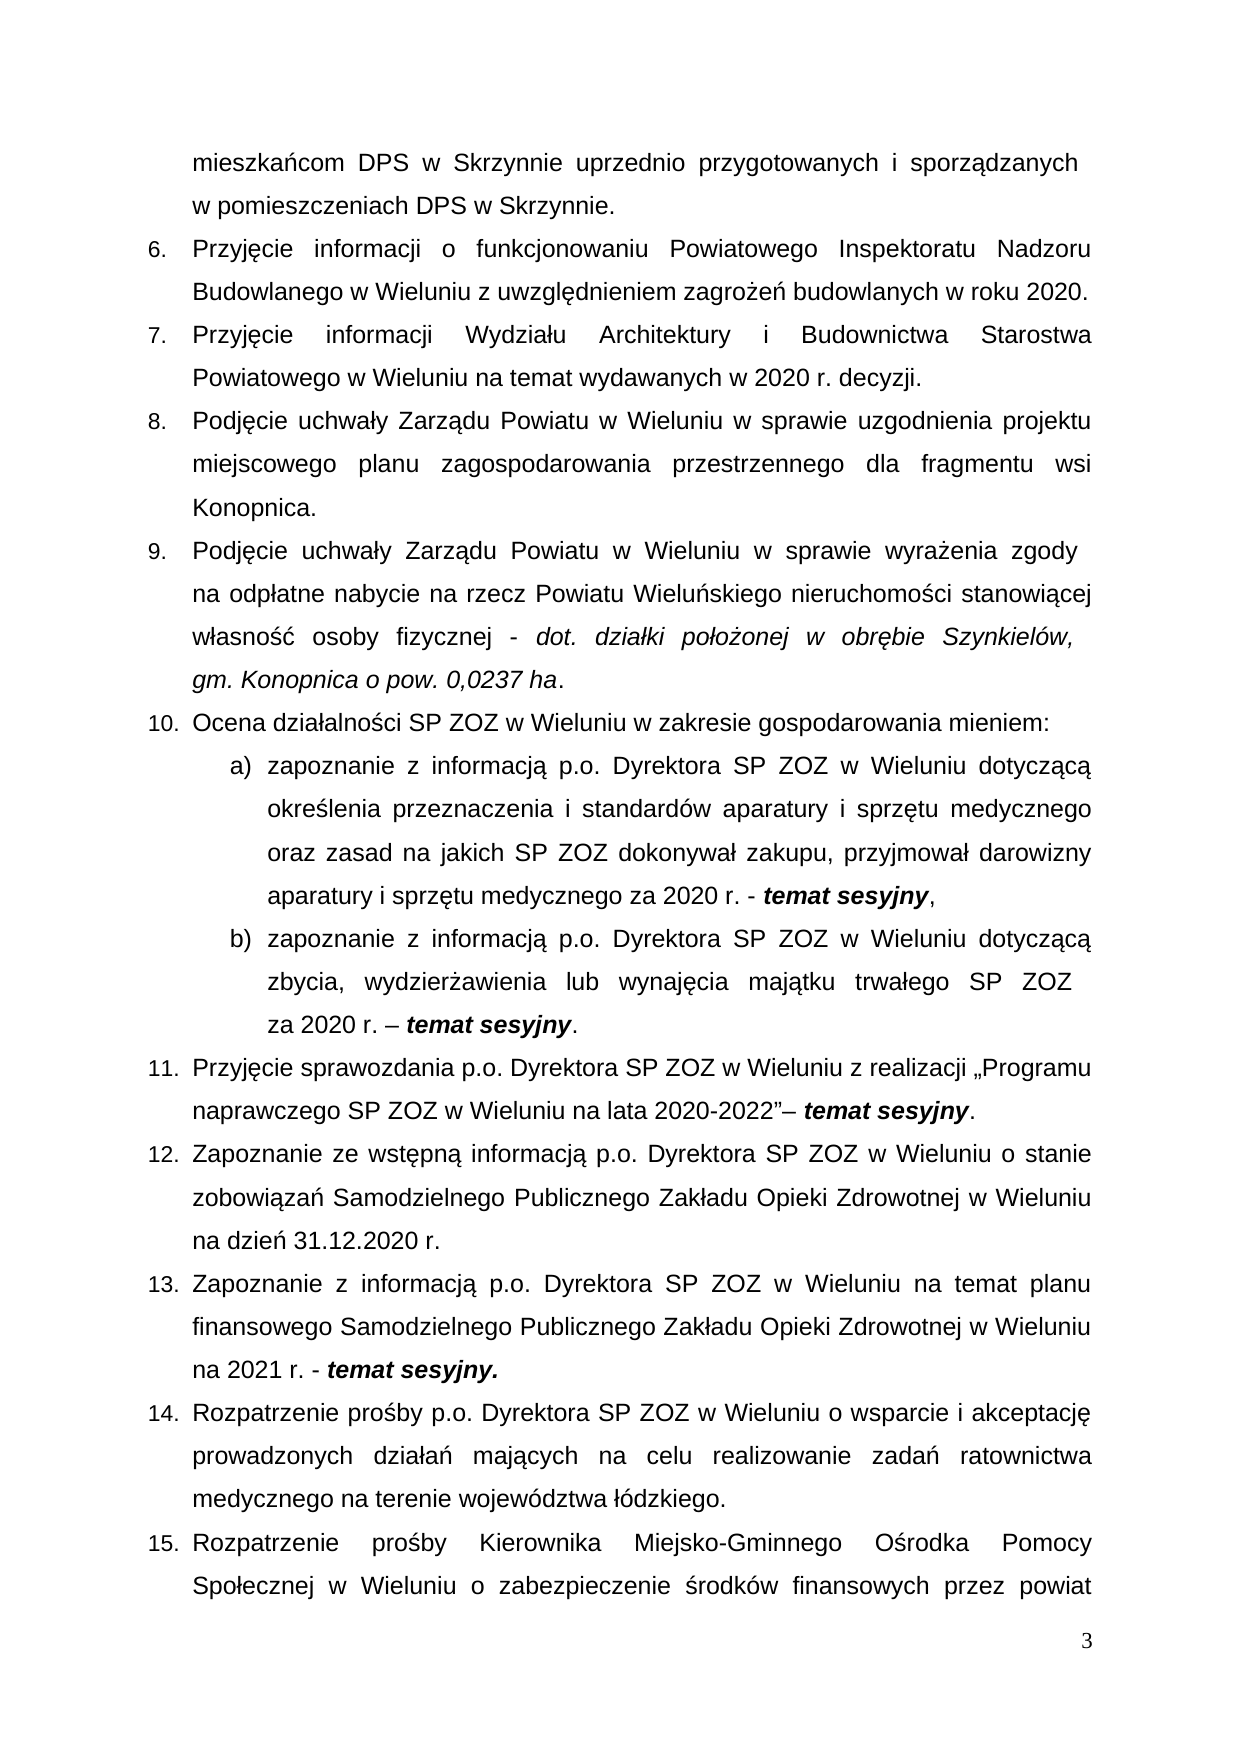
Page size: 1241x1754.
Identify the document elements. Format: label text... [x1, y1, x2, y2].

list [148, 1528, 1093, 1599]
list Podjęcie uchwały Zarządu Powiatu w Wieluniu w sprawie uzgodnienia projektu miejscowego planu zagospodarowania przestrzennego dla fragmentu wsi Konopnica. [148, 406, 1093, 521]
list Zapoznanie ze wstępną informacją p.o. Dyrektora SP ZOZ w Wieluniu o stanie zobowiązań Samodzielnego Publicznego Zakładu Opieki Zdrowotnej w Wieluniu na dzień 31.12.2020 r. [148, 1139, 1093, 1254]
list Ocena działalności SP ZOZ w Wieluniu w zakresie gospodarowania mieniem: [148, 708, 1093, 737]
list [148, 148, 1093, 219]
list Przyjęcie sprawozdania p.o. Dyrektora SP ZOZ w Wieluniu z realizacji „Programu naprawczego SP ZOZ w Wieluniu na lata 2020-2022”– temat sesyjny. [148, 1053, 1093, 1125]
list zapoznanie z informacją p.o. Dyrektora SP ZOZ w Wieluniu dotyczącą zbycia, wydzierżawienia lub wynajęcia majątku trwałego SP ZOZ za 2020 r. – temat sesyjny. [229, 924, 1093, 1039]
list Przyjęcie informacji Wydziału Architektury i Budownictwa Starostwa Powiatowego w Wieluniu na temat wydawanych w 2020 r. decyzji. [148, 320, 1093, 392]
list Podjęcie uchwały Zarządu Powiatu w Wieluniu w sprawie wyrażenia zgody na odpłatne nabycie na rzecz Powiatu Wieluńskiego nieruchomości stanowiącej własność osoby fizycznej - dot. działki położonej w obrębie Szynkielów, gm. Konopnica o pow. 0,0237 ha. [148, 536, 1093, 694]
list Przyjęcie informacji o funkcjonowaniu Powiatowego Inspektoratu Nadzoru Budowlanego w Wieluniu z uwzględnieniem zagrożeń budowlanych w roku 2020. [148, 234, 1093, 306]
list Rozpatrzenie prośby p.o. Dyrektora SP ZOZ w Wieluniu o wsparcie i akceptację prowadzonych działań mających na celu realizowanie zadań ratownictwa medycznego na terenie województwa łódzkiego. [148, 1398, 1093, 1513]
list Zapoznanie z informacją p.o. Dyrektora SP ZOZ w Wieluniu na temat planu finansowego Samodzielnego Publicznego Zakładu Opieki Zdrowotnej w Wieluniu na 2021 r. - temat sesyjny. [148, 1269, 1093, 1384]
list zapoznanie z informacją p.o. Dyrektora SP ZOZ w Wieluniu dotyczącą określenia przeznaczenia i standardów aparatury i sprzętu medycznego oraz zasad na jakich SP ZOZ dokonywał zakupu, przyjmował darowizny aparatury i sprzętu medycznego za 2020 r. - temat sesyjny, [229, 751, 1093, 909]
